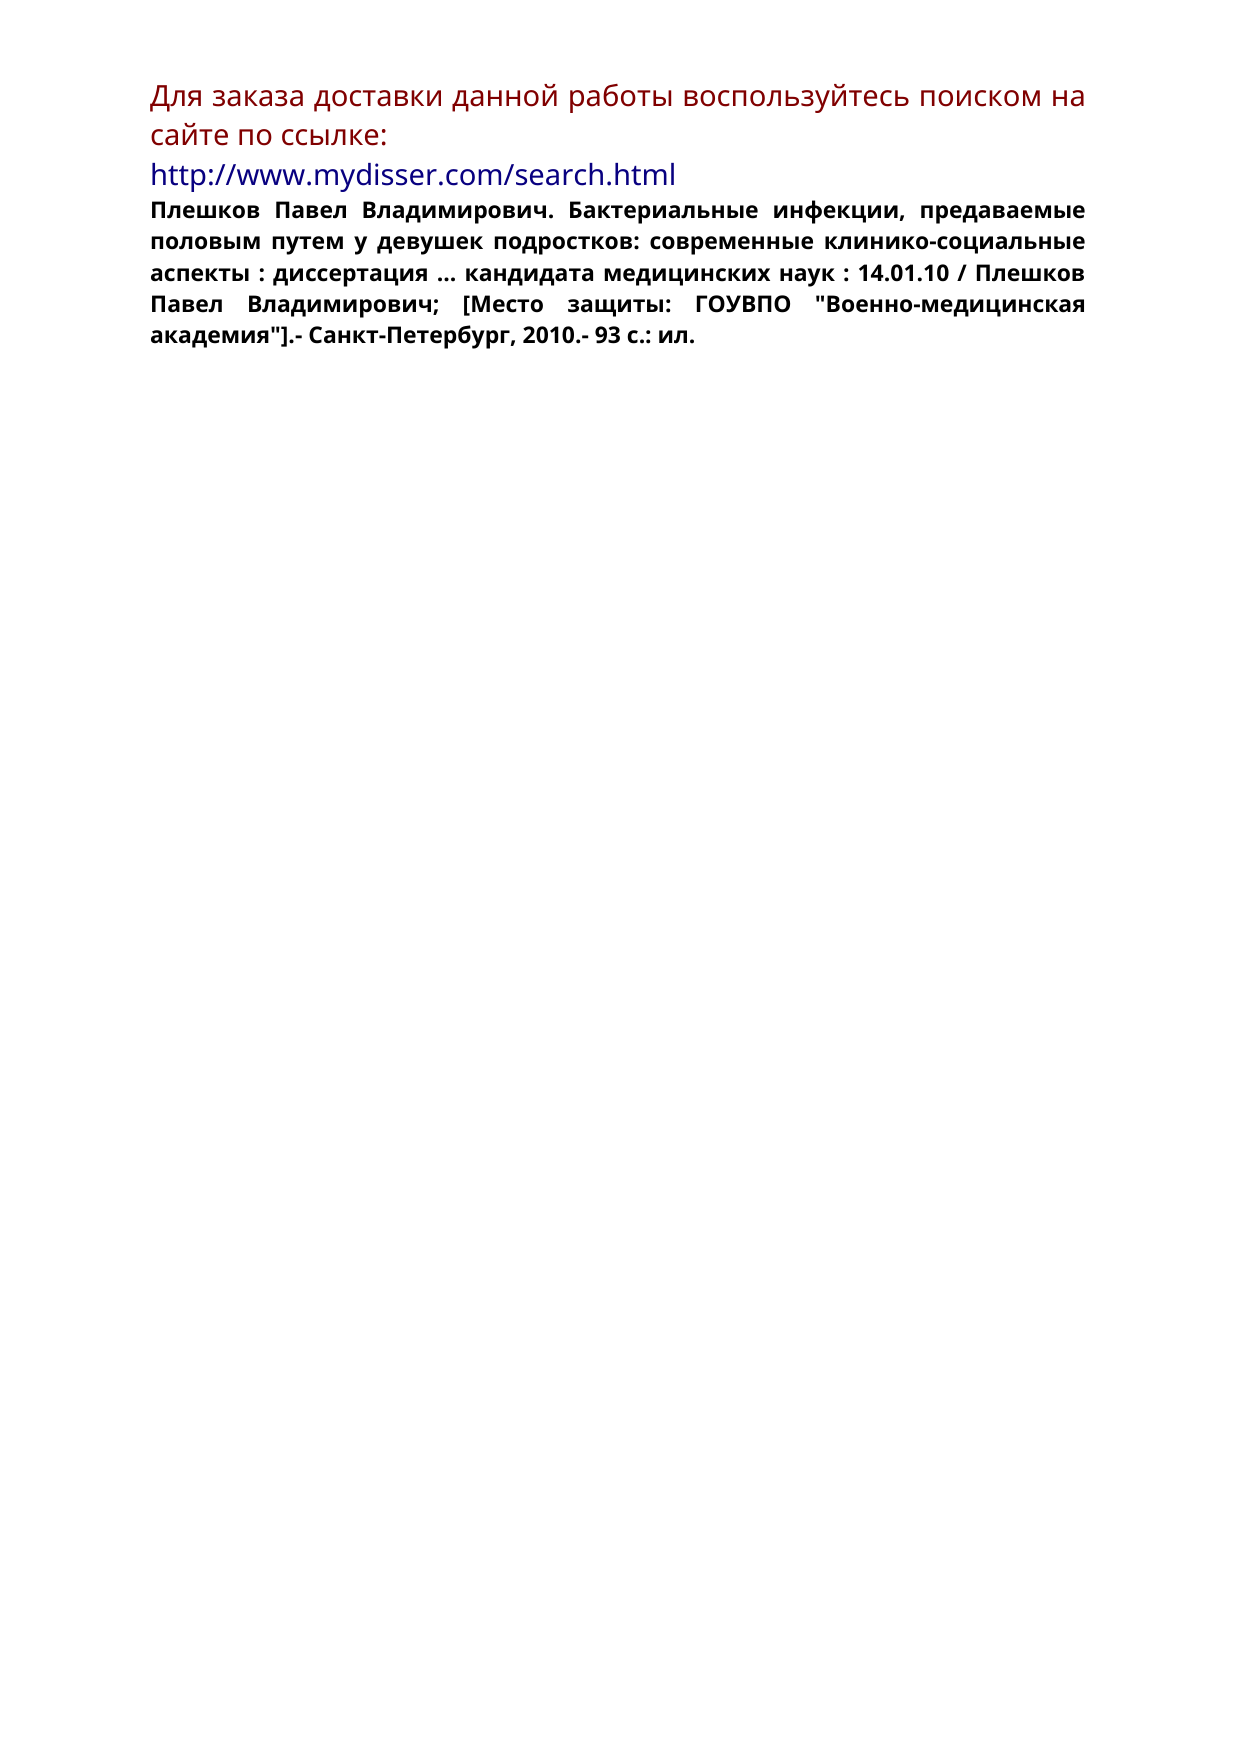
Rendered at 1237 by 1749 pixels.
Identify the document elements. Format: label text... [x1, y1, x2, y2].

text Плешков Павел Владимирович. Бактериальные инфекции, предаваемые половым путем у девушек подростков: современные клинико-социальные аспекты : диссертация ... кандидата медицинских наук : 14.01.10 / Плешков Павел Владимирович; [Место защиты: ГОУВПО "Военно-медицинская академия"].- Санкт-Петербург, 2010.- 93 с.: ил. [150, 194, 1086, 350]
